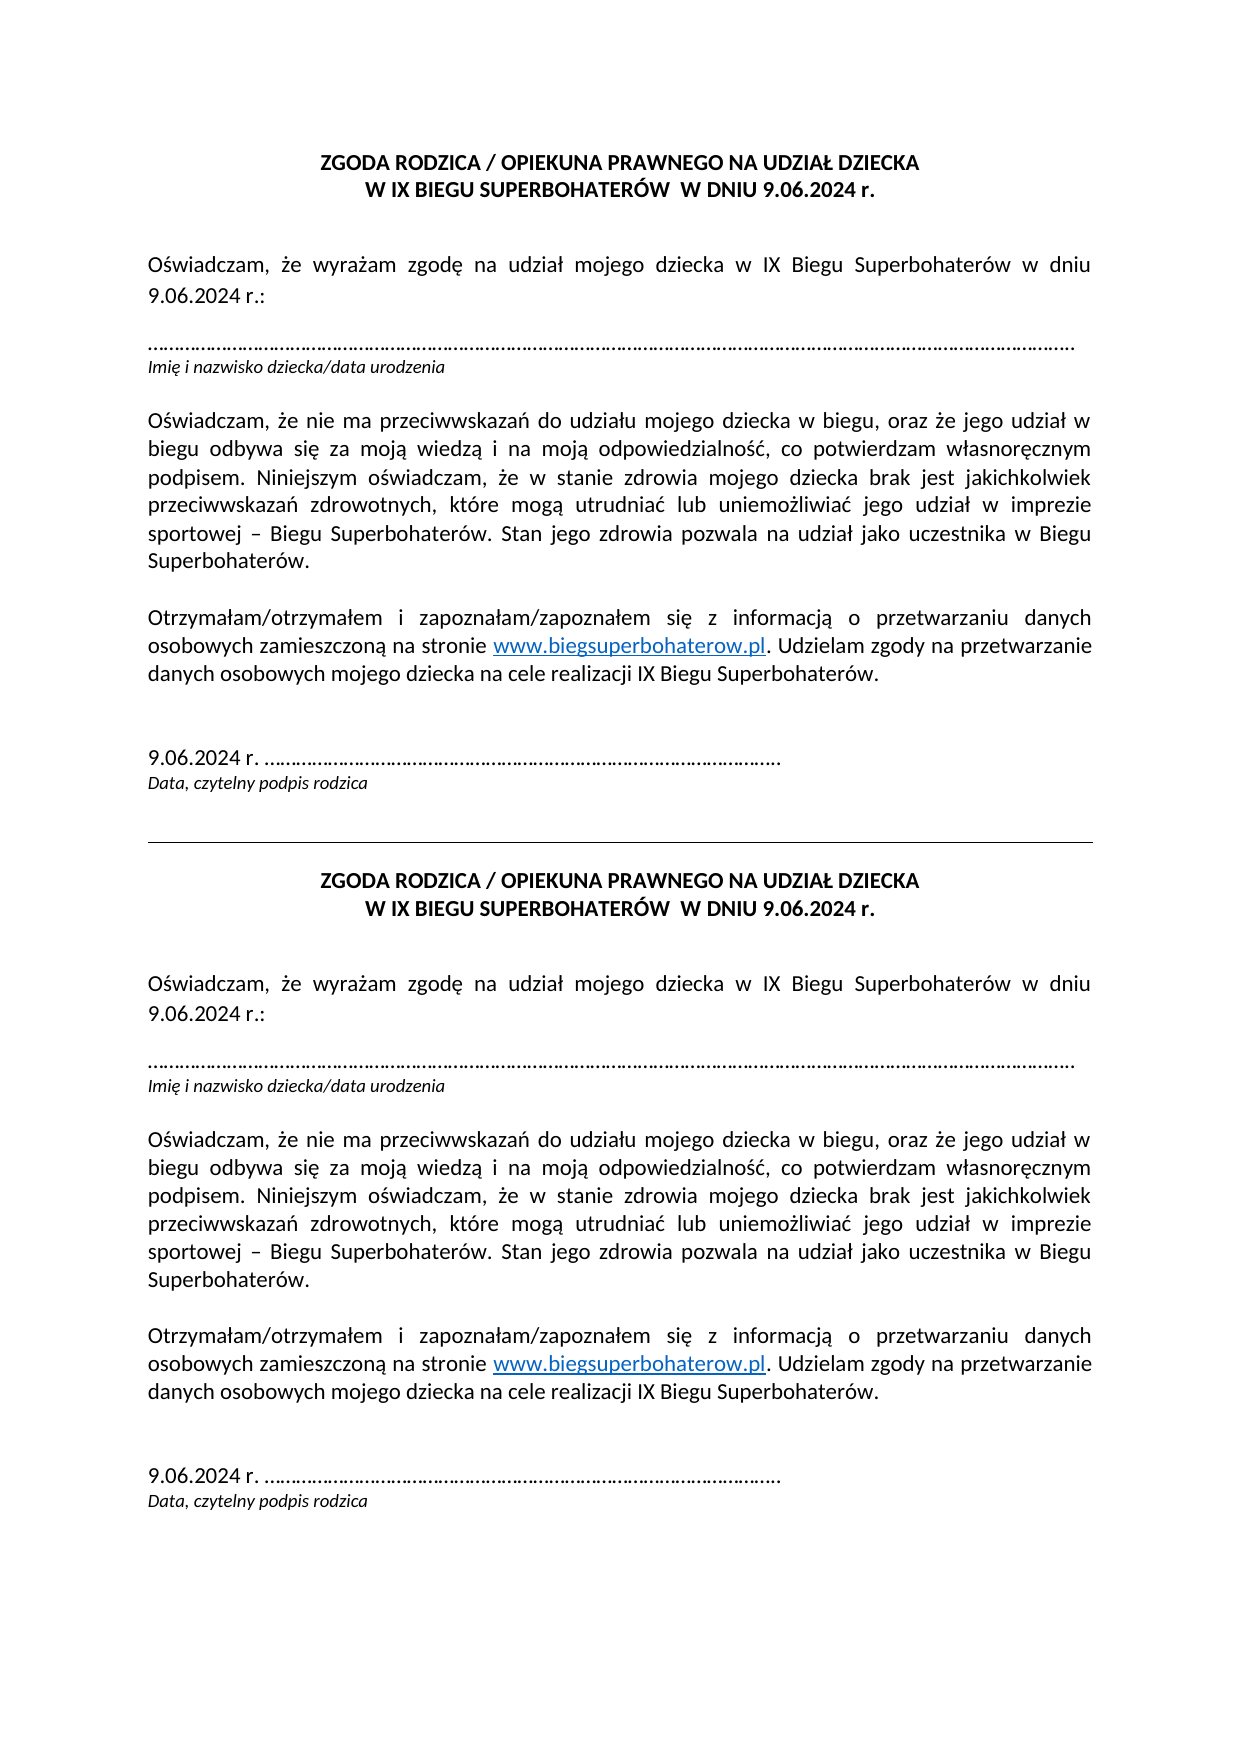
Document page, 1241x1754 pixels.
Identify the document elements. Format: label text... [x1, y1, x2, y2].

text W IX BIEGU SUPERBOHATERÓW W DNIU 9.06.2024 r. [148, 894, 1093, 922]
text ………………………………………………………………………………………………………………………………………………………….. [148, 1046, 1093, 1074]
text Otrzymałam/otrzymałem i zapoznałam/zapoznałem się z informacją o przetwarzaniu danych osobowych zamieszczoną na stronie www.biegsuperbohaterow.pl. Udzielam zgody na przetwarzanie danych osobowych mojego dziecka na cele realizacji IX Biegu Superbohaterów. [148, 1321, 1093, 1405]
text Imię i nazwisko dziecka/data urodzenia [148, 356, 1093, 378]
text Otrzymałam/otrzymałem i zapoznałam/zapoznałem się z informacją o przetwarzaniu danych osobowych zamieszczoną na stronie www.biegsuperbohaterow.pl. Udzielam zgody na przetwarzanie danych osobowych mojego dziecka na cele realizacji IX Biegu Superbohaterów. [148, 603, 1093, 687]
text 9.06.2024 r. …………………………………………………………………………………….. [148, 743, 1093, 771]
text Oświadczam, że wyrażam zgodę na udział mojego dziecka w IX Biegu Superbohaterów w dniu 9.06.2024 r.: [148, 969, 1093, 1027]
text ………………………………………………………………………………………………………………………………………………………….. [148, 328, 1093, 356]
text Oświadczam, że nie ma przeciwwskazań do udziału mojego dziecka w biegu, oraz że jego udział w biegu odbywa się za moją wiedzą i na moją odpowiedzialność, co potwierdzam własnoręcznym podpisem. Niniejszym oświadczam, że w stanie zdrowia mojego dziecka brak jest jakichkolwiek przeciwwskazań zdrowotnych, które mogą utrudniać lub uniemożliwiać jego udział w imprezie sportowej – Biegu Superbohaterów. Stan jego zdrowia pozwala na udział jako uczestnika w Biegu Superbohaterów. [148, 1125, 1093, 1293]
text ZGODA RODZICA / OPIEKUNA PRAWNEGO NA UDZIAŁ DZIECKA [148, 866, 1093, 894]
text W IX BIEGU SUPERBOHATERÓW W DNIU 9.06.2024 r. [148, 176, 1093, 204]
text Oświadczam, że wyrażam zgodę na udział mojego dziecka w IX Biegu Superbohaterów w dniu 9.06.2024 r.: [148, 251, 1093, 309]
text Data, czytelny podpis rodzica [148, 771, 1093, 794]
text Oświadczam, że nie ma przeciwwskazań do udziału mojego dziecka w biegu, oraz że jego udział w biegu odbywa się za moją wiedzą i na moją odpowiedzialność, co potwierdzam własnoręcznym podpisem. Niniejszym oświadczam, że w stanie zdrowia mojego dziecka brak jest jakichkolwiek przeciwwskazań zdrowotnych, które mogą utrudniać lub uniemożliwiać jego udział w imprezie sportowej – Biegu Superbohaterów. Stan jego zdrowia pozwala na udział jako uczestnika w Biegu Superbohaterów. [148, 407, 1093, 575]
text Data, czytelny podpis rodzica [148, 1489, 1093, 1512]
text 9.06.2024 r. …………………………………………………………………………………….. [148, 1461, 1093, 1489]
text ZGODA RODZICA / OPIEKUNA PRAWNEGO NA UDZIAŁ DZIECKA [148, 148, 1093, 176]
text Imię i nazwisko dziecka/data urodzenia [148, 1074, 1093, 1097]
